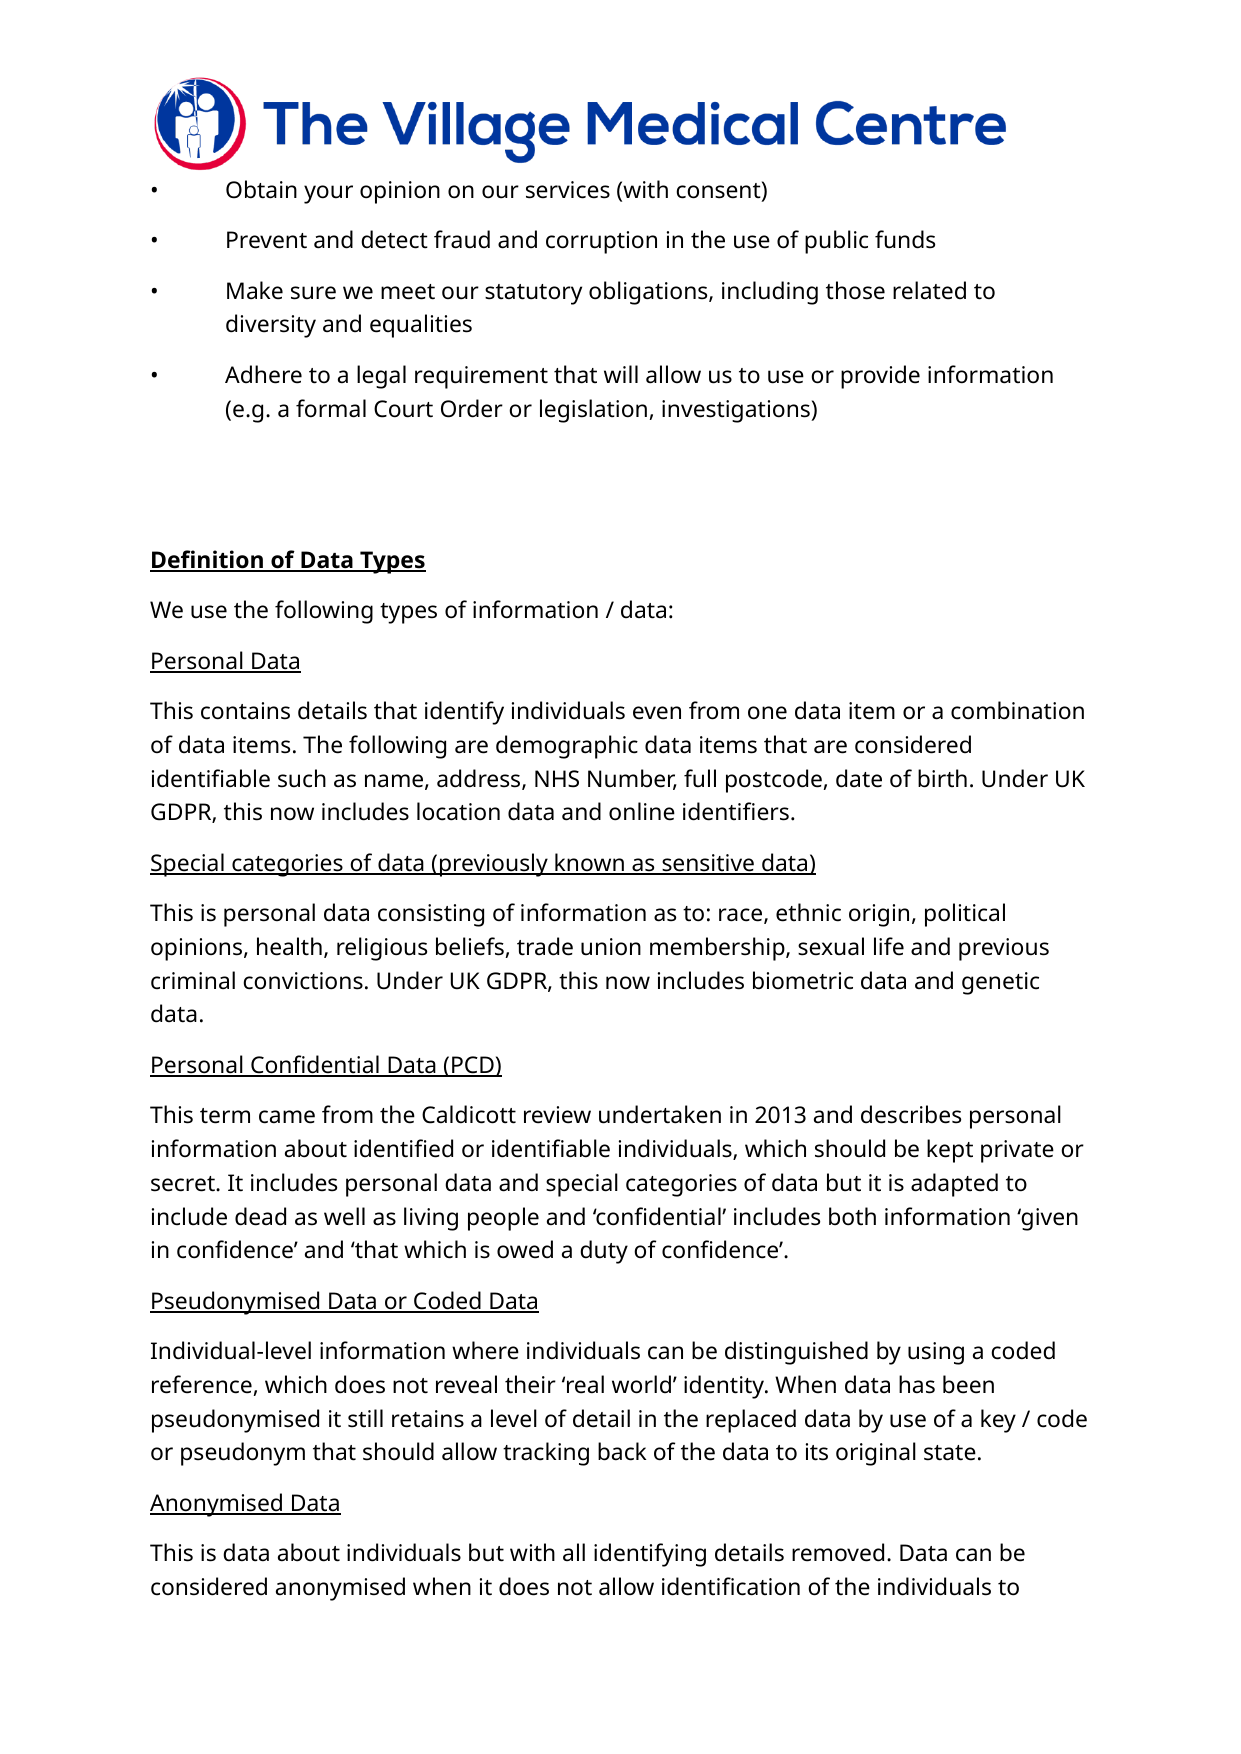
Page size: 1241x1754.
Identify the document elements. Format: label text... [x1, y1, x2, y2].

text Anonymised Data [150, 1487, 1090, 1518]
text This contains details that identify individuals even from one data item or a combination of data items. The following are demographic data items that are considered identifiable such as name, address, NHS Number, full postcode, date of birth. Under UK GDPR, this now includes location data and online identifiers. [150, 695, 1090, 827]
picture [150, 73, 1010, 174]
text Individual-level information where individuals can be distinguished by using a coded reference, which does not reveal their ‘real world’ identity. When data has been pseudonymised it still retains a level of detail in the replaced data by use of a key / code or pseudonym that should allow tracking back of the data to its original state. [150, 1335, 1090, 1467]
text • Adhere to a legal requirement that will allow us to use or provide information (e.g. a formal Court Order or legislation, investigations) [150, 359, 1090, 424]
text • Obtain your opinion on our services (with consent) [150, 174, 1090, 205]
text Personal Data [150, 644, 1090, 676]
text We use the following types of information / data: [150, 594, 1090, 625]
text Definition of Data Types [150, 544, 1090, 575]
text Pseudonymised Data or Coded Data [150, 1284, 1090, 1316]
text • Prevent and detect fraud and corruption in the use of public funds [150, 224, 1090, 255]
text This is personal data consisting of information as to: race, ethnic origin, political opinions, health, religious beliefs, trade union membership, sexual life and previous criminal convictions. Under UK GDPR, this now includes biometric data and genetic data. [150, 897, 1090, 1029]
text • Make sure we meet our statutory obligations, including those related to diversity and equalities [150, 274, 1090, 339]
text This term came from the Caldicott review undertaken in 2013 and describes personal information about identified or identifiable individuals, which should be kept private or secret. It includes personal data and special categories of data but it is adapted to include dead as well as living people and ‘confidential’ includes both information ‘given in confidence’ and ‘that which is owed a duty of confidence’. [150, 1099, 1090, 1265]
text Special categories of data (previously known as sensitive data) [150, 847, 1090, 878]
text Personal Confidential Data (PCD) [150, 1049, 1090, 1080]
